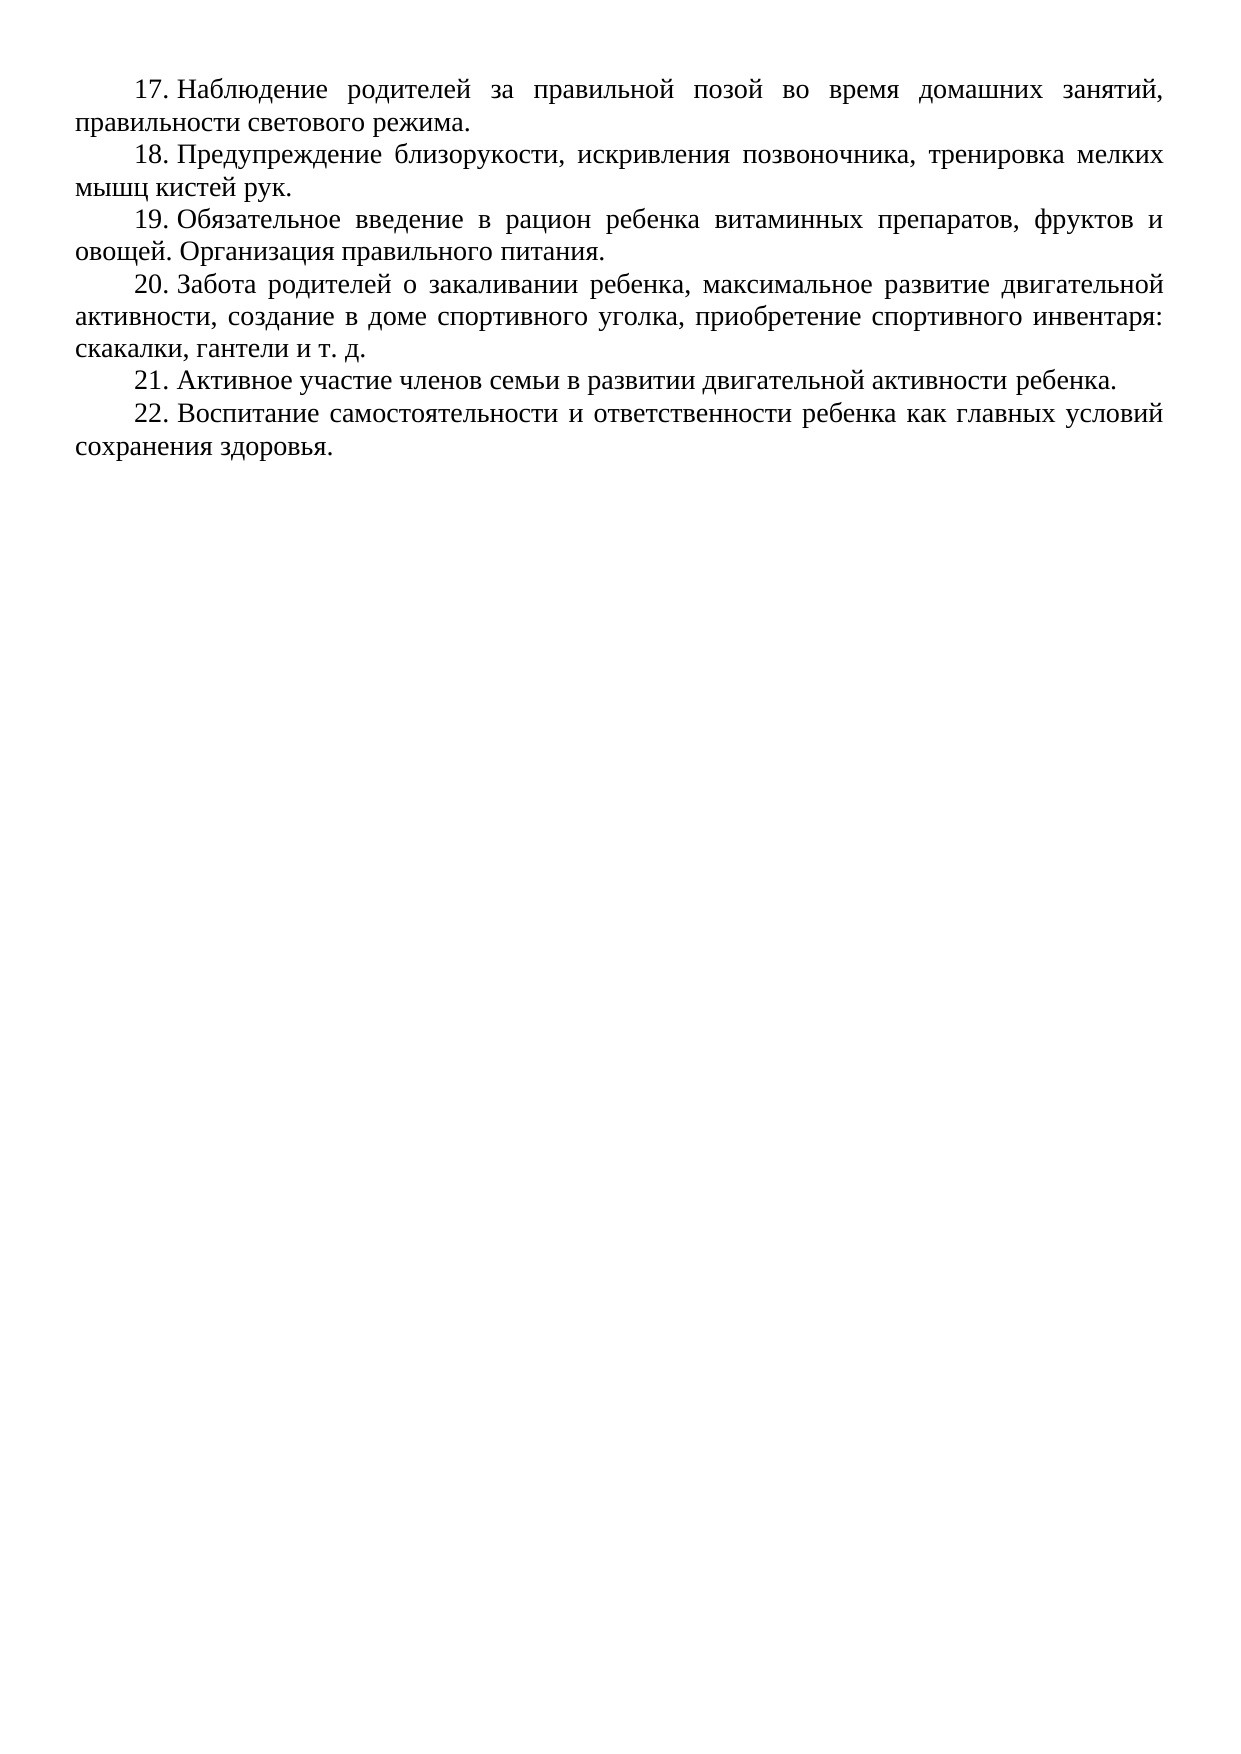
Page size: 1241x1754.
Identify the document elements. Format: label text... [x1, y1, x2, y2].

list Обязательное введение в рацион ребенка витаминных препаратов, фруктов и овощей. Организация правильного питания. [75, 202, 1165, 267]
list Предупреждение близорукости, искривления позвоночника, тренировка мелких мышц кистей рук. [75, 137, 1165, 202]
list Воспитание самостоятельности и ответственности ребенка как главных условий сохранения здоровья. [75, 396, 1165, 461]
list Наблюдение родителей за правильной позой во время домашних занятий, правильности светового режима. [75, 72, 1165, 137]
list Забота родителей о закаливании ребенка, максимальное развитие двигательной активности, создание в доме спортивного уголка, приобретение спортивного инвентаря: скакалки, гантели и т. д. [75, 267, 1165, 364]
list Активное участие членов семьи в развитии двигательной активности ребенка. [134, 364, 1178, 396]
